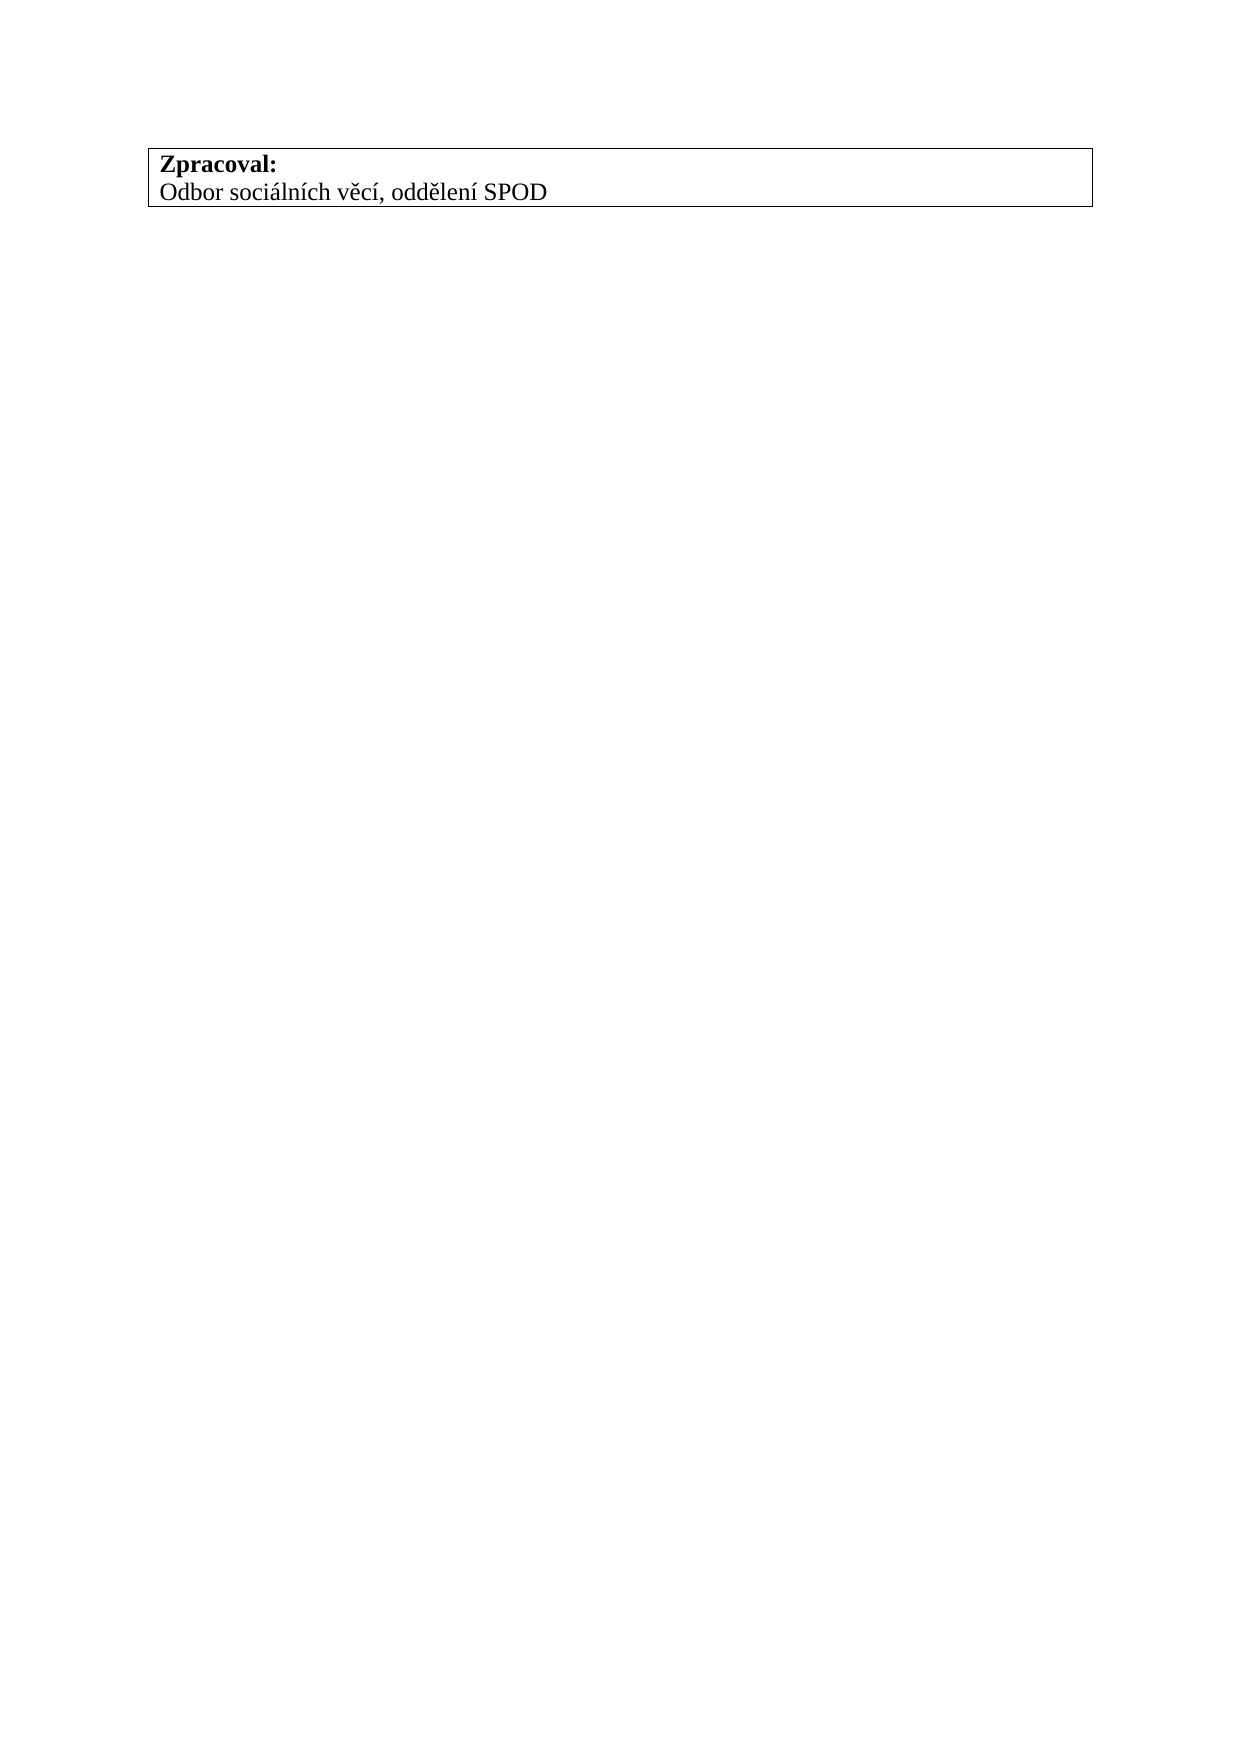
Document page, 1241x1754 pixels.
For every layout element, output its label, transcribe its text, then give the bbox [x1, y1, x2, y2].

table_cell Zpracoval: Odbor sociálních věcí, oddělení SPOD [149, 149, 1092, 206]
